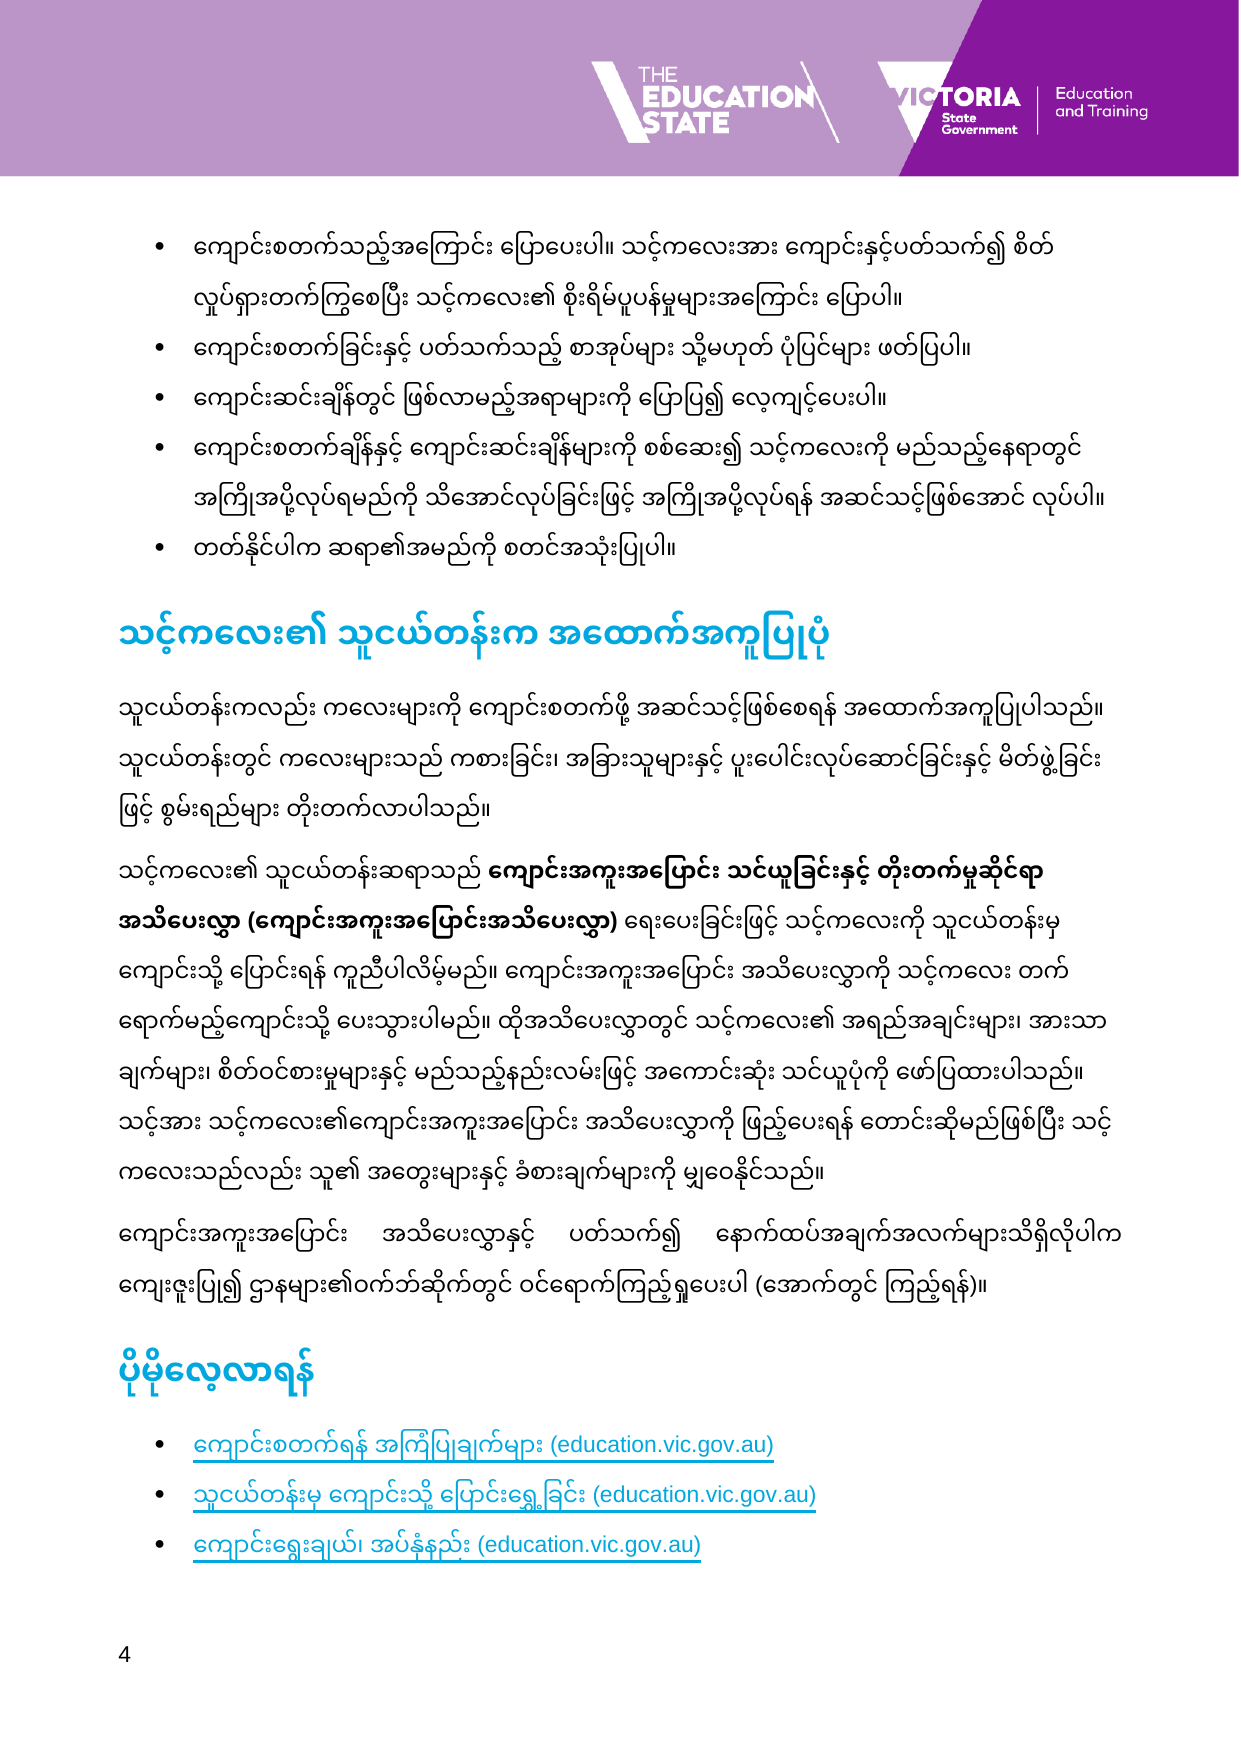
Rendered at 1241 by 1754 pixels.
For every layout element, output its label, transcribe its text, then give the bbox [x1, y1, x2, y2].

subtitle ပိုမိုလေ့လာရန် [118, 1337, 1122, 1409]
picture [0, 0, 1239, 1753]
list ကျောင်းစတက်သည့်အကြောင်း ပြောပေးပါ။ သင့်ကလေးအား ကျောင်းနှင့်ပတ်သက်၍ စိတ်လှုပ်ရှားတက်ကြွစေပြီး သင့်ကလေး၏ စိုးရိမ်ပူပန်မှုများအကြောင်း ပြောပါ။ [156, 224, 1122, 325]
text ကျောင်းအကူးအပြောင်း အသိပေးလွှာနှင့် ပတ်သက်၍ နောက်ထပ်အချက်အလက်များသိရှိလိုပါက ကျေးဇူးပြု၍ ဌာနများ၏ဝက်ဘ်ဆိုက်တွင် ဝင်ရောက်ကြည့်ရှုပေးပါ (အောက်တွင် ကြည့်ရန်)။ [118, 1212, 1122, 1312]
text သင့်ကလေး၏ သူငယ်တန်းဆရာသည် ကျောင်းအကူးအပြောင်း သင်ယူခြင်းနှင့် တိုးတက်မှုဆိုင်ရာ အသိပေးလွှာ (ကျောင်းအကူးအပြောင်းအသိပေးလွှာ) ရေးပေးခြင်းဖြင့် သင့်ကလေးကို သူငယ်တန်းမှ ကျောင်းသို့ ပြောင်းရန် ကူညီပါလိမ့်မည်။ ကျောင်းအကူးအပြောင်း အသိပေးလွှာကို သင့်ကလေး တက်ရောက်မည့်ကျောင်းသို့ ပေးသွားပါမည်။ ထိုအသိပေးလွှာတွင် သင့်ကလေး၏ အရည်အချင်းများ၊ အားသာချက်များ၊ စိတ်ဝင်စားမှုများနှင့် မည်သည့်နည်းလမ်းဖြင့် အကောင်းဆုံး သင်ယူပုံကို ဖော်ပြထားပါသည်။ သင့်အား သင့်ကလေး၏ကျောင်းအကူးအပြောင်း အသိပေးလွှာကို ဖြည့်ပေးရန် တောင်းဆိုမည်ဖြစ်ပြီး သင့်ကလေးသည်လည်း သူ၏ အတွေးများနှင့် ခံစားချက်များကို မျှဝေနိုင်သည်။ [118, 848, 1122, 1199]
list တတ်နိုင်ပါက ဆရာ၏အမည်ကို စတင်အသုံးပြုပါ။ [156, 525, 1122, 575]
list ကျောင်းဆင်းချိန်တွင် ဖြစ်လာမည့်အရာများကို ပြောပြ၍ လေ့ကျင့်ပေးပါ။ [156, 375, 1122, 425]
subtitle သင့်ကလေး၏ သူငယ်တန်းက အထောက်အကူပြုပုံ [118, 600, 1122, 673]
text သူငယ်တန်းကလည်း ကလေးများကို ကျောင်းစတက်ဖို့ အဆင်သင့်ဖြစ်စေရန် အထောက်အကူပြုပါသည်။ သူငယ်တန်းတွင် ကလေးများသည် ကစားခြင်း၊ အခြားသူများနှင့် ပူးပေါင်းလုပ်ဆောင်ခြင်းနှင့် မိတ်ဖွဲ့ခြင်းဖြင့် စွမ်းရည်များ တိုးတက်လာပါသည်။ [118, 686, 1122, 836]
list ကျောင်းစတက်ချိန်နှင့် ကျောင်းဆင်းချိန်များကို စစ်ဆေး၍ သင့်ကလေးကို မည်သည့်နေရာတွင် အကြိုအပို့လုပ်ရမည်ကို သိအောင်လုပ်ခြင်းဖြင့် အကြိုအပို့လုပ်ရန် အဆင်သင့်ဖြစ်အောင် လုပ်ပါ။ [156, 425, 1122, 525]
list ကျောင်းစတက်ခြင်းနှင့် ပတ်သက်သည့် စာအုပ်များ သို့မဟုတ် ပုံပြင်များ ဖတ်ပြပါ။ [156, 325, 1122, 375]
list ကျောင်းစတက်ရန် အကြံပြုချက်များ (education.vic.gov.au) [156, 1422, 1122, 1472]
list ကျောင်းရွေးချယ်၊ အပ်နှံနည်း (education.vic.gov.au) [156, 1522, 1122, 1572]
list သူငယ်တန်းမှ ကျောင်းသို့ ပြောင်းရွှေ့ခြင်း (education.vic.gov.au) [156, 1472, 1122, 1522]
